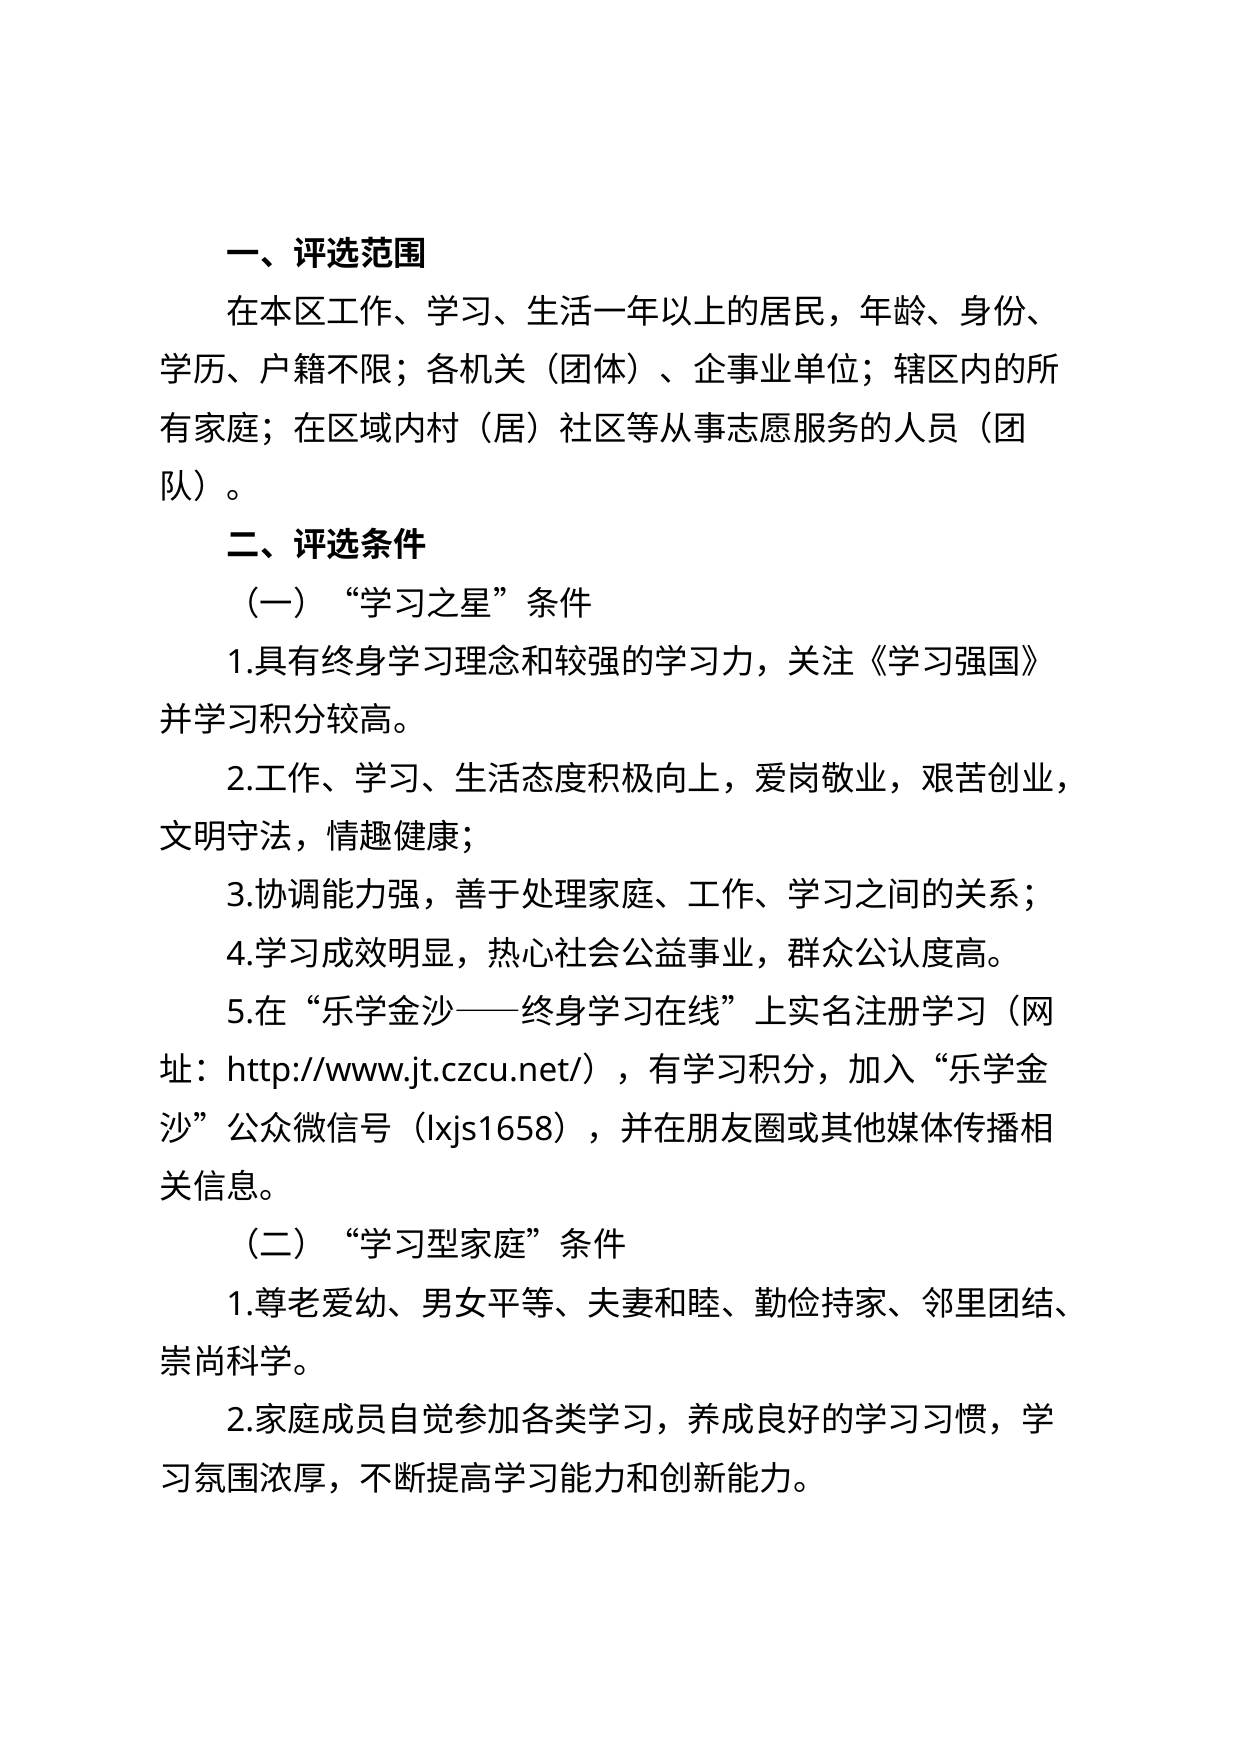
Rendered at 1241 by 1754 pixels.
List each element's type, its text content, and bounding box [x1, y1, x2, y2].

text 2.家庭成员自觉参加各类学习，养成良好的学习习惯，学习氛围浓厚，不断提高学习能力和创新能力。 [159, 1385, 1081, 1502]
text 3.协调能力强，善于处理家庭、工作、学习之间的关系； [159, 860, 1081, 918]
text 5.在“乐学金沙——终身学习在线”上实名注册学习（网址：http://www.jt.czcu.net/），有学习积分，加入“乐学金沙”公众微信号（lxjs1658），并在朋友圈或其他媒体传播相关信息。 [159, 977, 1081, 1210]
text 二、评选条件 [159, 510, 1081, 568]
text 一、评选范围 [159, 218, 1081, 277]
text 1.具有终身学习理念和较强的学习力，关注《学习强国》并学习积分较高。 [159, 627, 1081, 743]
text （一）“学习之星”条件 [159, 568, 1081, 627]
text 在本区工作、学习、生活一年以上的居民，年龄、身份、学历、户籍不限；各机关（团体）、企事业单位；辖区内的所有家庭；在区域内村（居）社区等从事志愿服务的人员（团队）。 [159, 277, 1081, 510]
text （二）“学习型家庭”条件 [159, 1210, 1081, 1268]
text 4.学习成效明显，热心社会公益事业，群众公认度高。 [159, 918, 1081, 977]
text 2.工作、学习、生活态度积极向上，爱岗敬业，艰苦创业，文明守法，情趣健康； [159, 743, 1081, 860]
text 1.尊老爱幼、男女平等、夫妻和睦、勤俭持家、邻里团结、崇尚科学。 [159, 1268, 1081, 1385]
